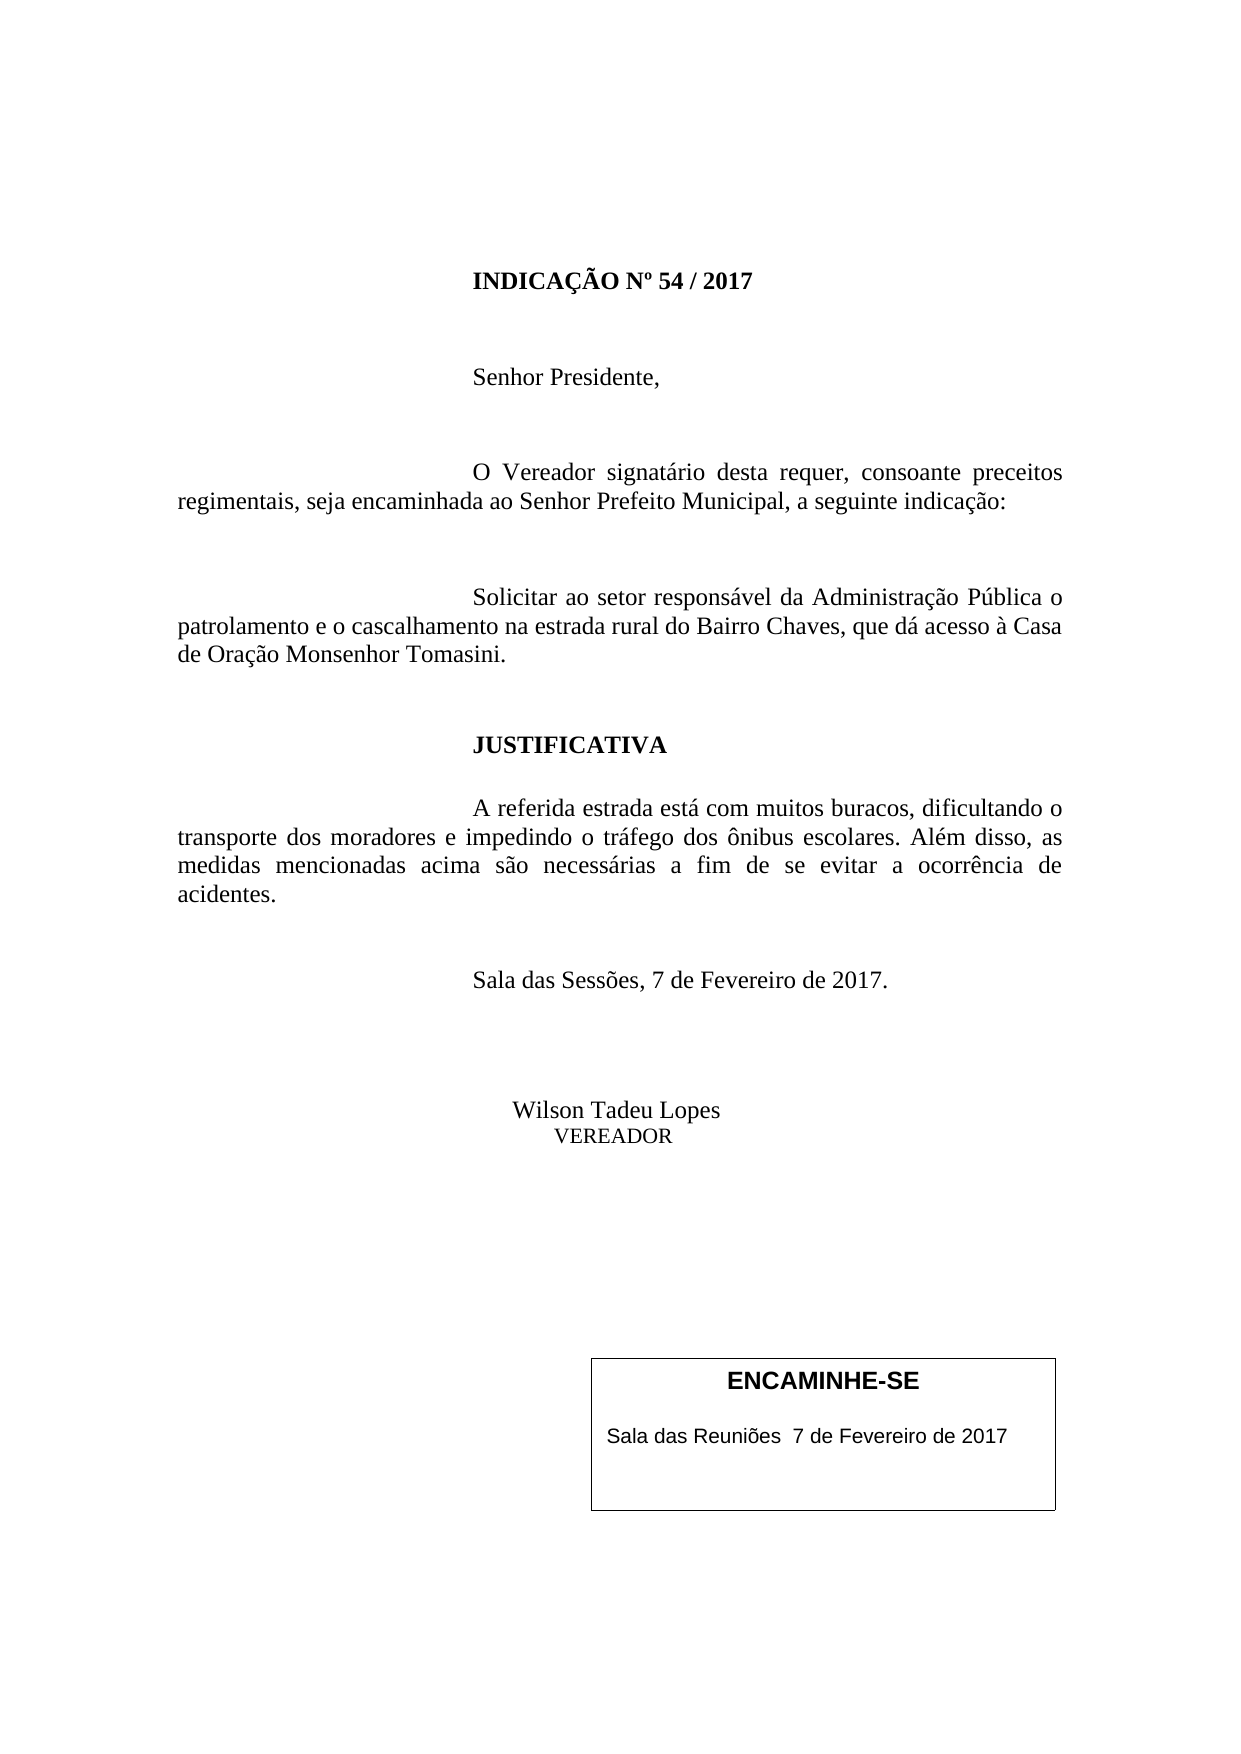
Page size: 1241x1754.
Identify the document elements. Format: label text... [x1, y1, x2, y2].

table_header Wilson Tadeu Lopes [170, 1095, 1056, 1123]
text O Vereador signatário desta requer, consoante preceitos regimentais, seja encaminhada ao Senhor Prefeito Municipal, a seguinte indicação: [177, 457, 1063, 515]
text JUSTIFICATIVA [177, 731, 1004, 759]
text A referida estrada está com muitos buracos, dificultando o transporte dos moradores e impedindo o tráfego dos ônibus escolares. Além disso, as medidas mencionadas acima são necessárias a fim de se evitar a ocorrência de acidentes. [177, 793, 1063, 908]
text Senhor Presidente, [472, 362, 1063, 390]
text Solicitar ao setor responsável da Administração Pública o patrolamento e o cascalhamento na estrada rural do Bairro Chaves, que dá acesso à Casa de Oração Monsenhor Tomasini. [177, 582, 1063, 668]
text INDICAÇÃO Nº 54 / 2017 [472, 266, 1063, 294]
text Sala das Sessões, 7 de Fevereiro de 2017. [472, 965, 1063, 994]
table_cell VEREADOR [170, 1124, 1056, 1153]
